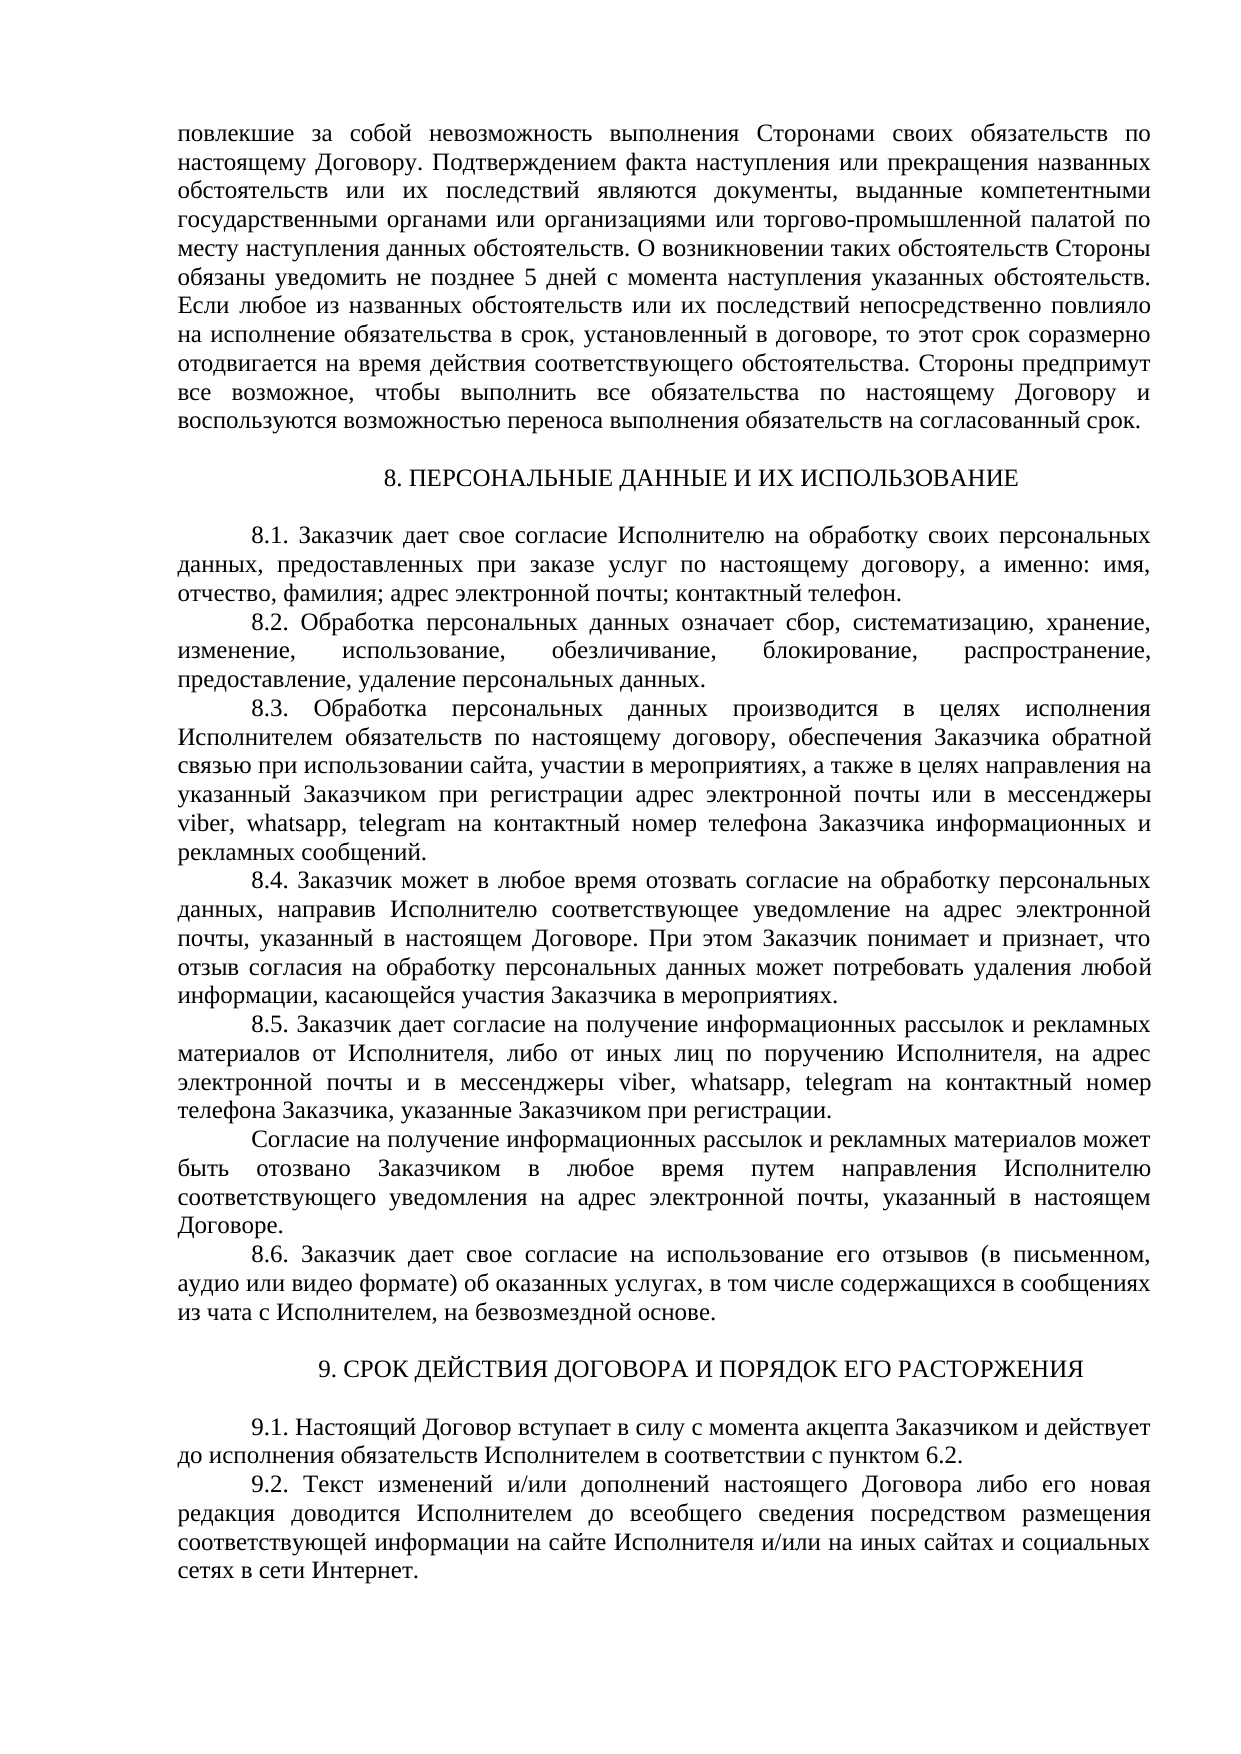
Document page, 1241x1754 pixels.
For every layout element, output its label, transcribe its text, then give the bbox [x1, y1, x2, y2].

text 8.3. Обработка персональных данных производится в целях исполнения Исполнителем обязательств по настоящему договору, обеспечения Заказчика обратной связью при использовании сайта, участии в мероприятиях, а также в целях направления на указанный Заказчиком при регистрации адрес электронной почты или в мессенджеры viber, whatsapp, telegram на контактный номер телефона Заказчика информационных и рекламных сообщений. [177, 693, 1152, 866]
text 8.2. Обработка персональных данных означает сбор, систематизацию, хранение, изменение, использование, обезличивание, блокирование, распространение, предоставление, удаление персональных данных. [177, 607, 1152, 693]
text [177, 118, 1152, 434]
text 8.1. Заказчик дает свое согласие Исполнителю на обработку своих персональных данных, предоставленных при заказе услуг по настоящему договору, а именно: имя, отчество, фамилия; адрес электронной почты; контактный телефон. [177, 521, 1152, 607]
text 8.6. Заказчик дает свое согласие на использование его отзывов (в письменном, аудио или видео формате) об оказанных услугах, в том числе содержащихся в сообщениях из чата с Исполнителем, на безвозмездной основе. [177, 1239, 1152, 1326]
text 8.5. Заказчик дает согласие на получение информационных рассылок и рекламных материалов от Исполнителя, либо от иных лиц по поручению Исполнителя, на адрес электронной почты и в мессенджеры viber, whatsapp, telegram на контактный номер телефона Заказчика, указанные Заказчиком при регистрации. [177, 1009, 1152, 1124]
text Согласие на получение информационных рассылок и рекламных материалов может быть отозвано Заказчиком в любое время путем направления Исполнителю соответствующего уведомления на адрес электронной почты, указанный в настоящем Договоре. [177, 1124, 1152, 1239]
text 9.2. Текст изменений и/или дополнений настоящего Договора либо его новая редакция доводится Исполнителем до всеобщего сведения посредством размещения соответствующей информации на сайте Исполнителя и/или на иных сайтах и социальных сетях в сети Интернет. [177, 1469, 1152, 1584]
text 8. ПЕРСОНАЛЬНЫЕ ДАННЫЕ И ИХ ИСПОЛЬЗОВАНИЕ [177, 463, 1152, 492]
text 8.4. Заказчик может в любое время отозвать согласие на обработку персональных данных, направив Исполнителю соответствующее уведомление на адрес электронной почты, указанный в настоящем Договоре. При этом Заказчик понимает и признает, что отзыв согласия на обработку персональных данных может потребовать удаления любой информации, касающейся участия Заказчика в мероприятиях. [177, 866, 1152, 1009]
text 9. СРОК ДЕЙСТВИЯ ДОГОВОРА И ПОРЯДОК ЕГО РАСТОРЖЕНИЯ [177, 1354, 1152, 1383]
text 9.1. Настоящий Договор вступает в силу с момента акцепта Заказчиком и действует до исполнения обязательств Исполнителем в соответствии с пунктом 6.2. [177, 1412, 1152, 1469]
